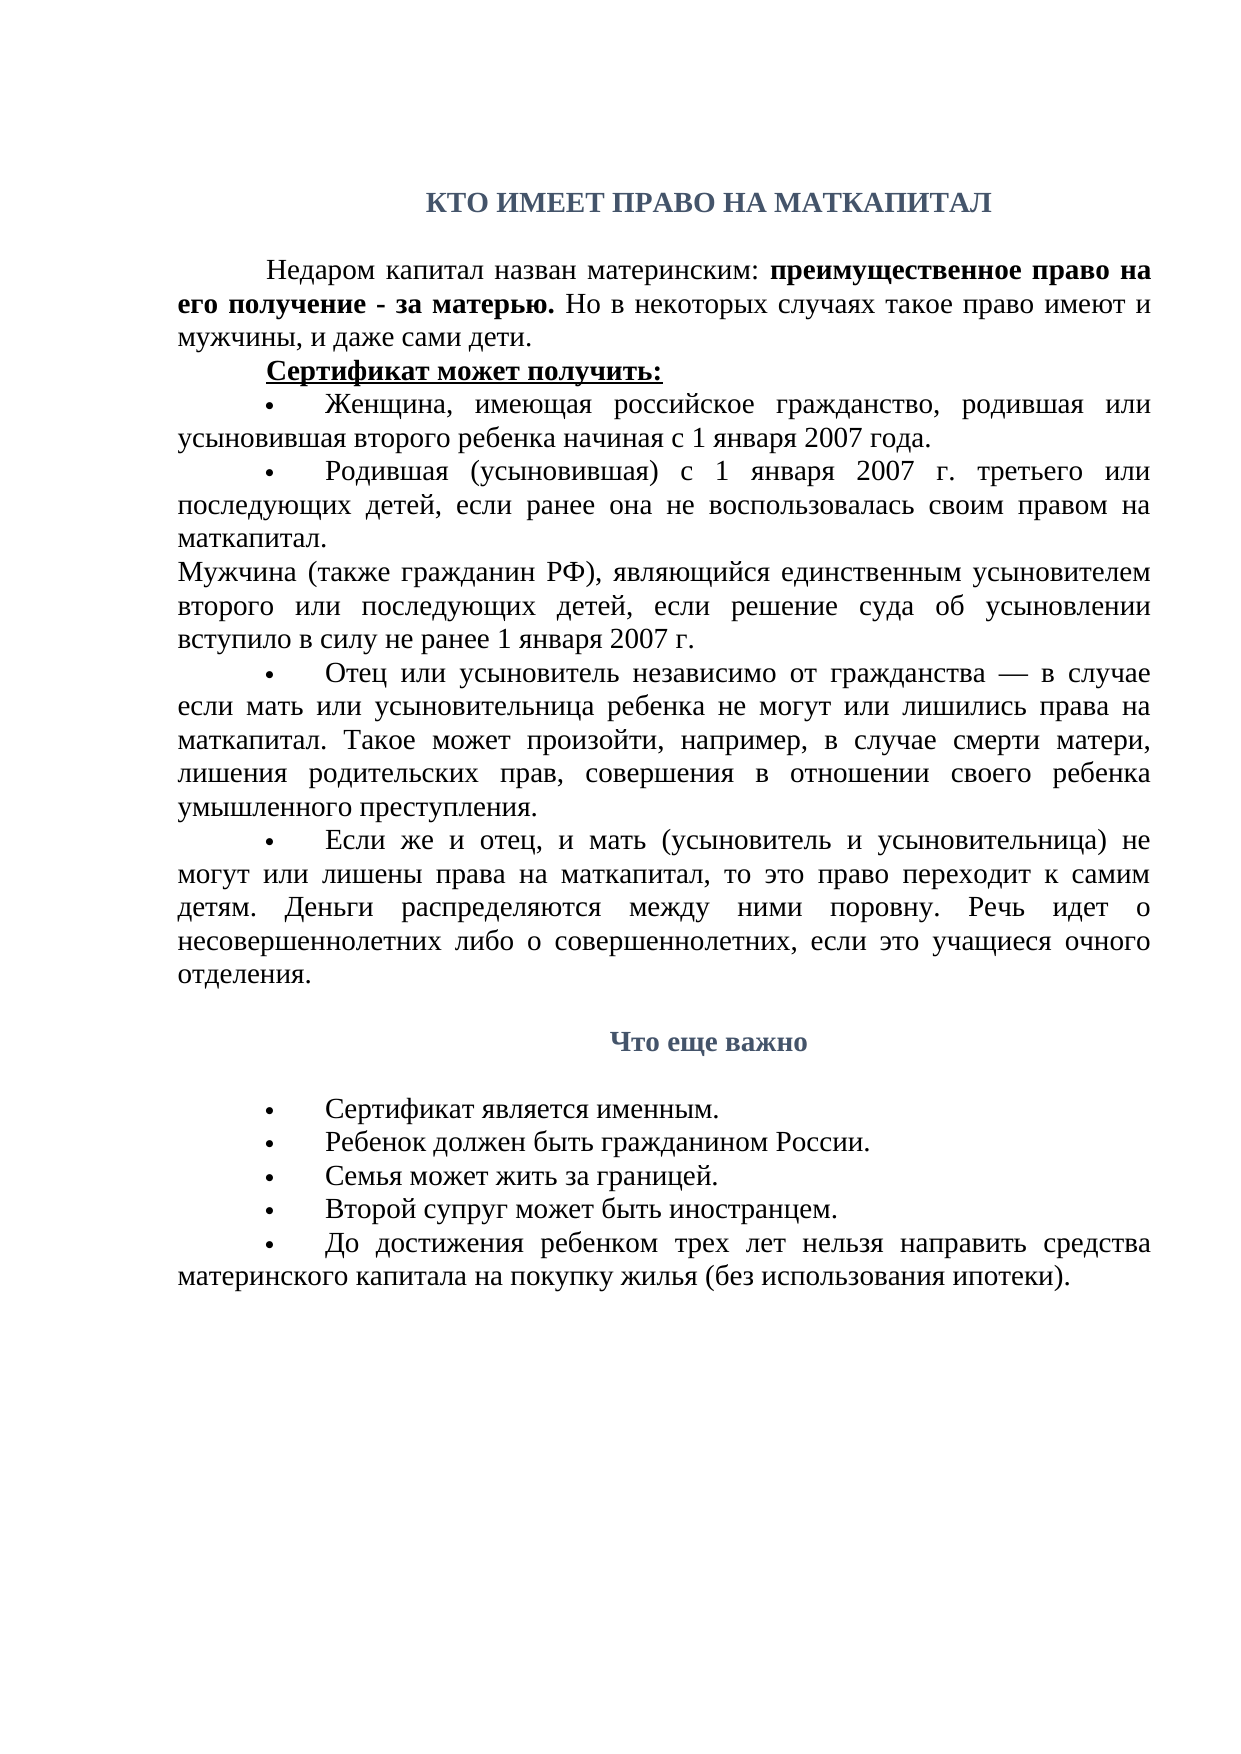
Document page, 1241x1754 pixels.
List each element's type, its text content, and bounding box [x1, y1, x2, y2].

list Ребенок должен быть гражданином России. [177, 1124, 1152, 1158]
text Сертификат может получить: [177, 353, 1152, 386]
list До достижения ребенком трех лет нельзя направить средства материнского капитала на покупку жилья (без использования ипотеки). [177, 1225, 1152, 1292]
text Что еще важно [177, 1024, 1152, 1057]
list Сертификат является именным. [177, 1091, 1152, 1124]
list Второй супруг может быть иностранцем. [177, 1191, 1152, 1225]
list Родившая (усыновившая) с 1 января 2007 г. третьего или последующих детей, если ранее она не воспользовалась своим правом на маткапитал. Мужчина (также гражданин РФ), являющийся единственным усыновителем второго или последующих детей, если решение суда об усыновлении вступило в силу не ранее 1 января 2007 г. [177, 453, 1152, 655]
text КТО ИМЕЕТ ПРАВО НА МАТКАПИТАЛ [177, 185, 1152, 219]
list Женщина, имеющая российское гражданство, родившая или усыновившая второго ребенка начиная с 1 января 2007 года. [177, 386, 1152, 453]
text Недаром капитал назван материнским: преимущественное право на его получение - за матерью. Но в некоторых случаях такое право имеют и мужчины, и даже сами дети. [177, 252, 1152, 353]
list Отец или усыновитель независимо от гражданства — в случае если мать или усыновительница ребенка не могут или лишились права на маткапитал. Такое может произойти, например, в случае смерти матери, лишения родительских прав, совершения в отношении своего ребенка умышленного преступления. [177, 655, 1152, 822]
list Семья может жить за границей. [177, 1158, 1152, 1191]
list Если же и отец, и мать (усыновитель и усыновительница) не могут или лишены права на маткапитал, то это право переходит к самим детям. Деньги распределяются между ними поровну. Речь идет о несовершеннолетних либо о совершеннолетних, если это учащиеся очного отделения. [177, 822, 1152, 990]
